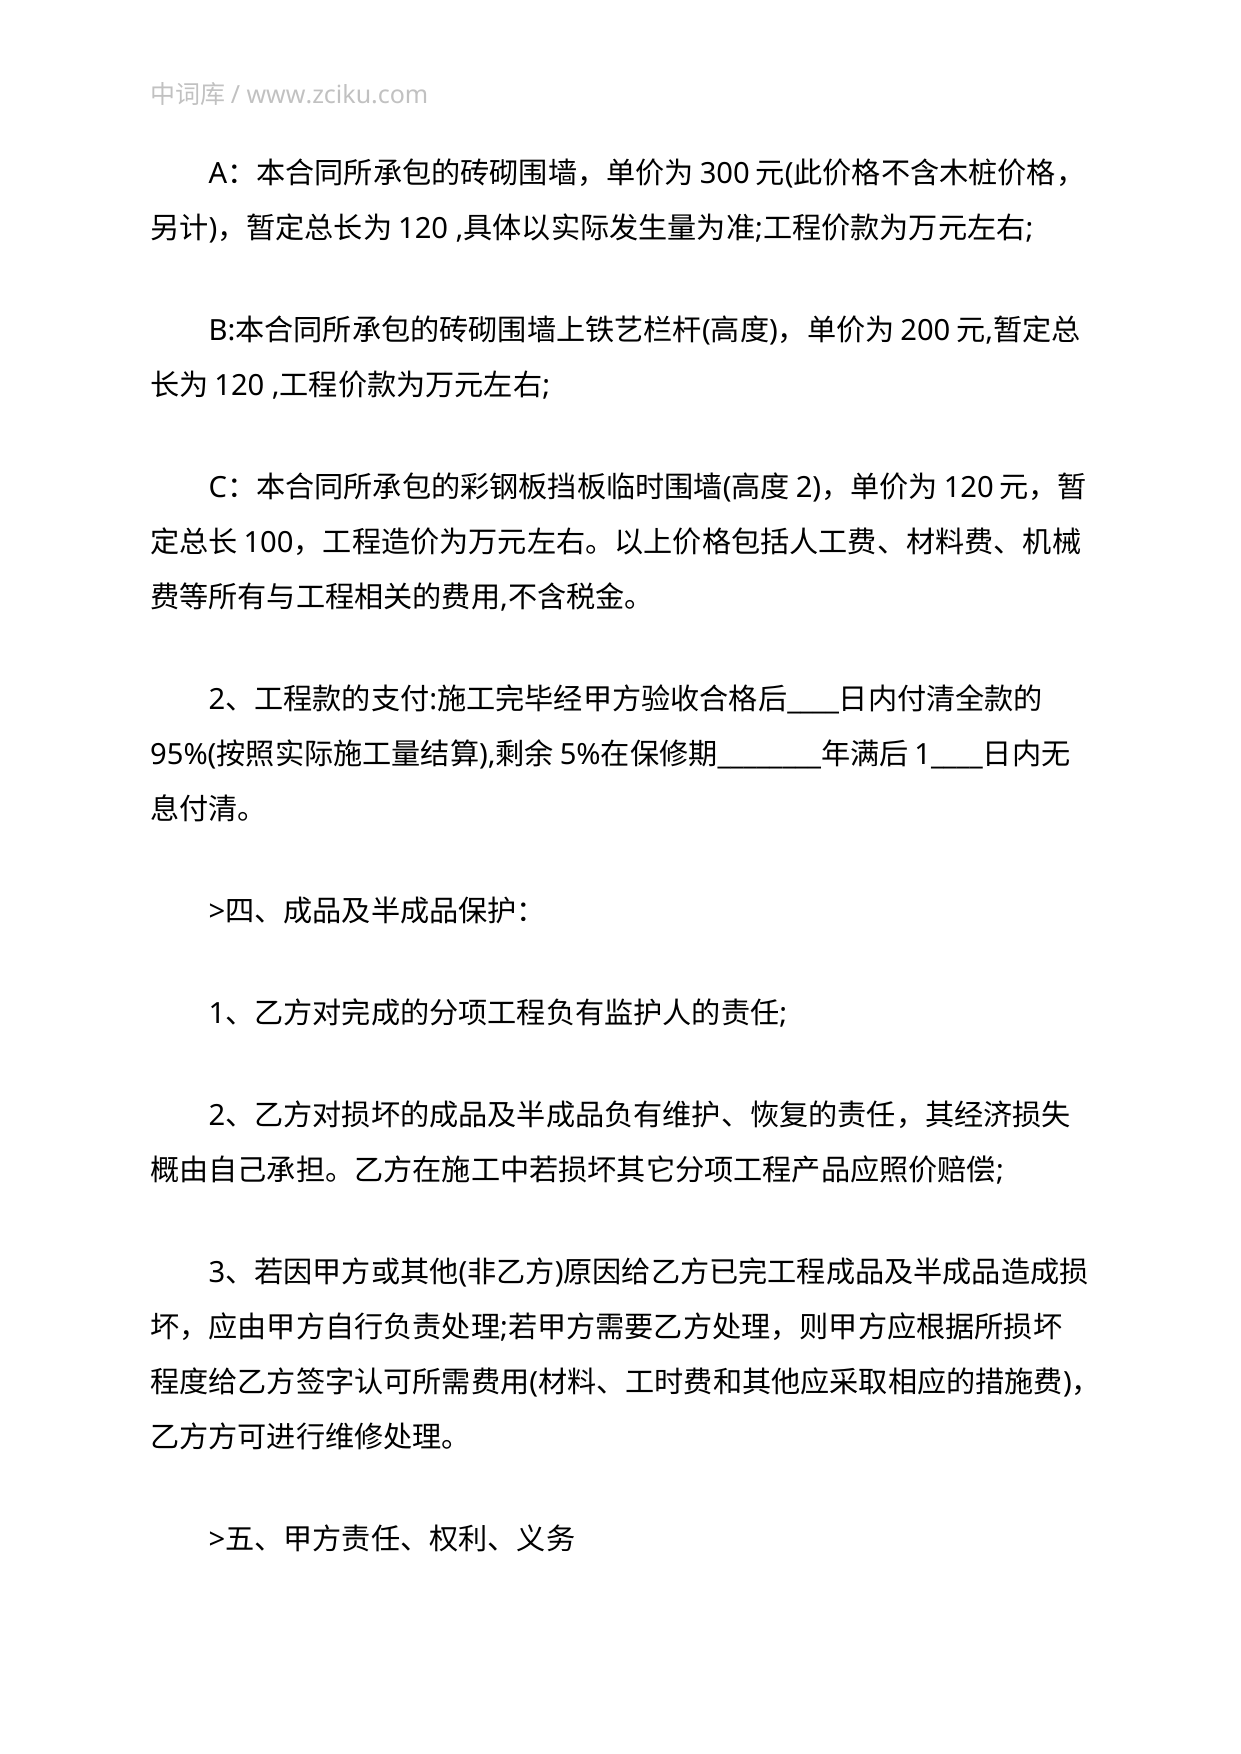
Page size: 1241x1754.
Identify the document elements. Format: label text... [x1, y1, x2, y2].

text >五、甲方责任、权利、义务 [150, 1515, 1090, 1558]
text 2、工程款的支付:施工完毕经甲方验收合格后____日内付清全款的95%(按照实际施工量结算),剩余5%在保修期________年满后1____日内无息付清。 [150, 676, 1090, 828]
text B:本合同所承包的砖砌围墙上铁艺栏杆(高度)，单价为200元,暂定总长为120 ,工程价款为万元左右; [150, 307, 1090, 404]
text 2、乙方对损坏的成品及半成品负有维护、恢复的责任，其经济损失概由自己承担。乙方在施工中若损坏其它分项工程产品应照价赔偿; [150, 1092, 1090, 1189]
text >四、成品及半成品保护： [150, 888, 1090, 930]
text 1、乙方对完成的分项工程负有监护人的责任; [150, 990, 1090, 1032]
text A：本合同所承包的砖砌围墙，单价为300元(此价格不含木桩价格，另计)，暂定总长为120 ,具体以实际发生量为准;工程价款为万元左右; [150, 150, 1090, 247]
text C：本合同所承包的彩钢板挡板临时围墙(高度2)，单价为120元，暂定总长100，工程造价为万元左右。以上价格包括人工费、材料费、机械费等所有与工程相关的费用,不含税金。 [150, 464, 1090, 616]
text 3、若因甲方或其他(非乙方)原因给乙方已完工程成品及半成品造成损坏，应由甲方自行负责处理;若甲方需要乙方处理，则甲方应根据所损坏程度给乙方签字认可所需费用(材料、工时费和其他应采取相应的措施费)，乙方方可进行维修处理。 [150, 1249, 1090, 1456]
